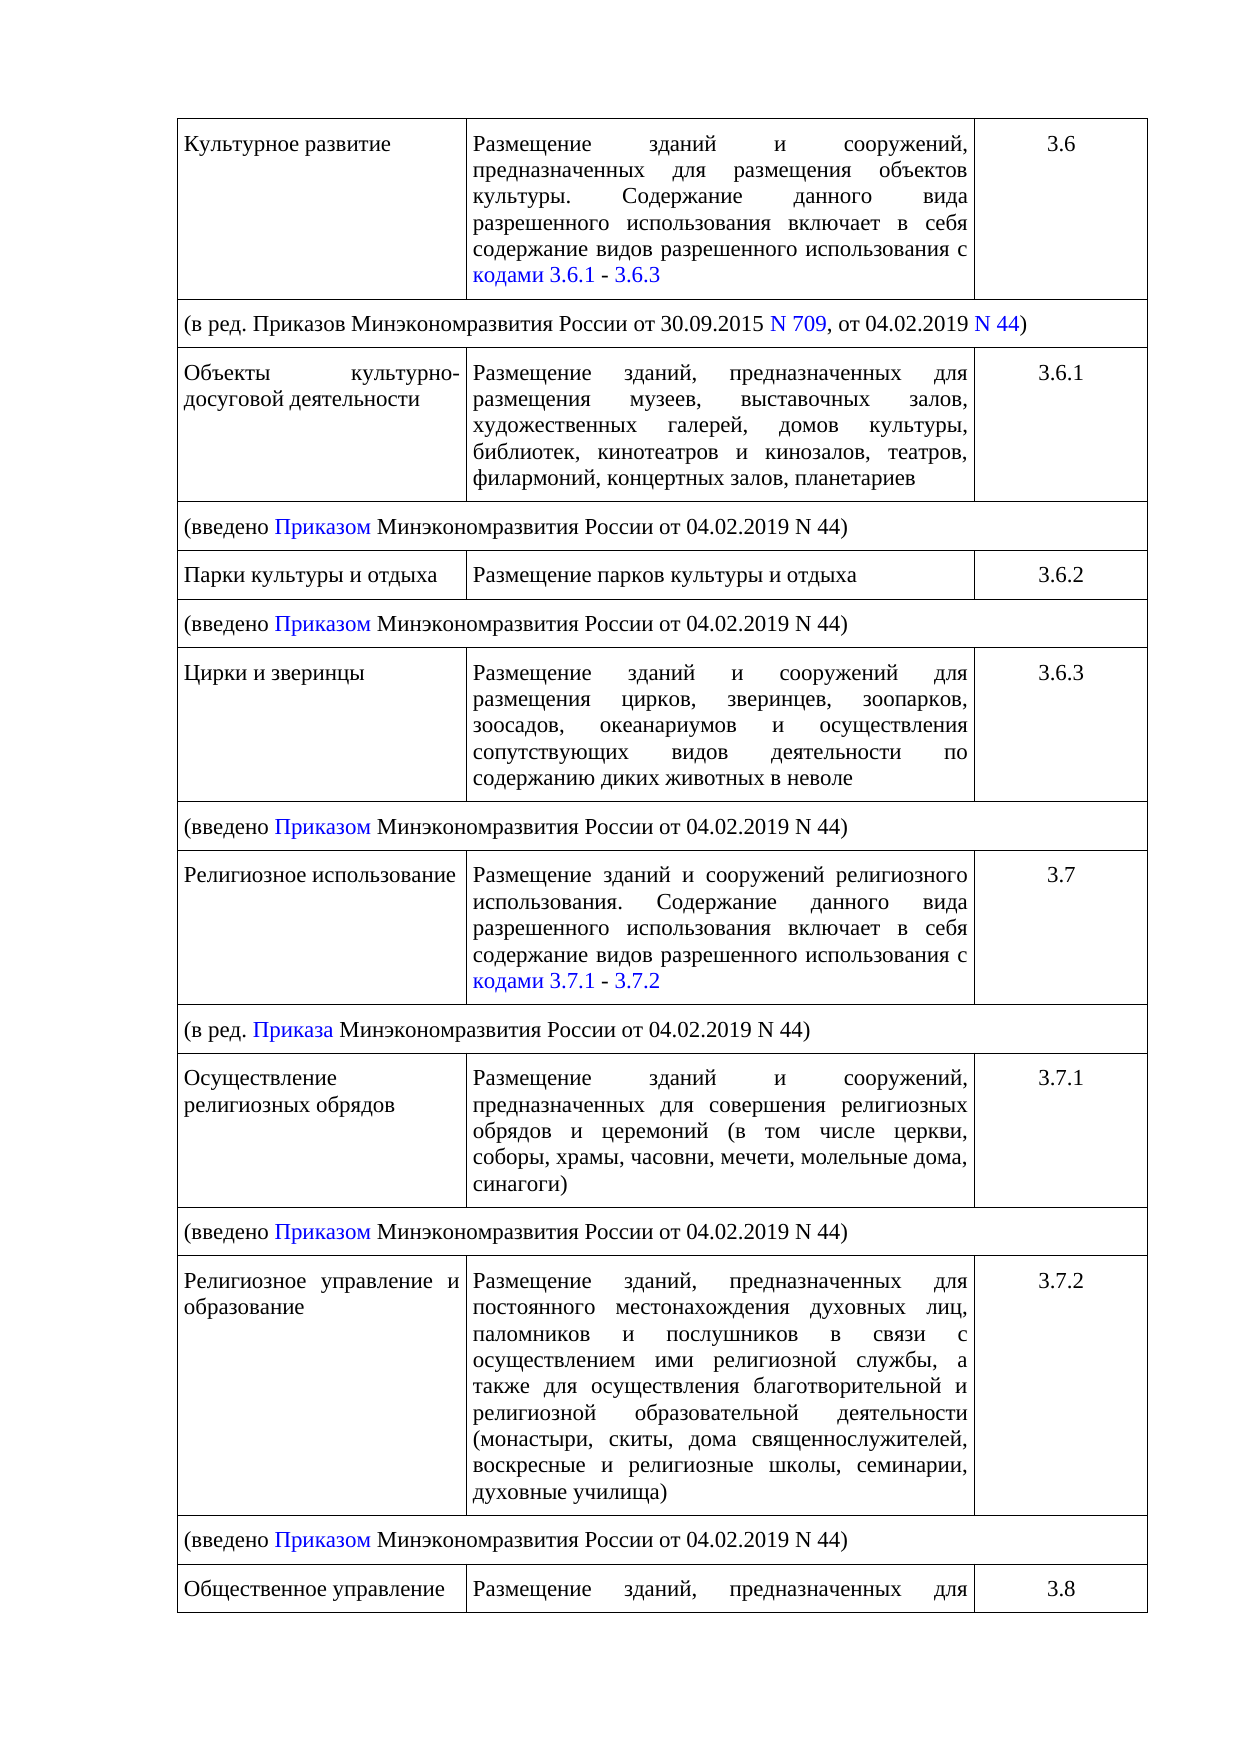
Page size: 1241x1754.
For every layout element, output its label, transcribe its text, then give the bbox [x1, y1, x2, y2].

table_cell (введено Приказом Минэкономразвития России от 04.02.2019 N 44) [178, 502, 1147, 550]
table_cell Размещение зданий, предназначенных для постоянного местонахождения духовных лиц, паломников и послушников в связи с осуществлением ими религиозной службы, а также для осуществления благотворительной и религиозной образовательной деятельности (монастыри, скиты, дома священнослужителей, воскресные и религиозные школы, семинарии, духовные училища) [467, 1256, 974, 1515]
table_cell Религиозное использование [178, 851, 466, 1004]
table_cell (введено Приказом Минэкономразвития России от 04.02.2019 N 44) [178, 600, 1147, 647]
table_cell 3.6.2 [975, 551, 1147, 598]
table_cell 3.7.2 [975, 1256, 1147, 1515]
table_cell (введено Приказом Минэкономразвития России от 04.02.2019 N 44) [178, 1208, 1147, 1255]
table_cell Религиозное управление и образование [178, 1256, 466, 1515]
table_cell (введено Приказом Минэкономразвития России от 04.02.2019 N 44) [178, 1516, 1147, 1563]
table_cell 3.7.1 [975, 1054, 1147, 1207]
table_cell 3.6.1 [975, 348, 1147, 501]
table_cell (введено Приказом Минэкономразвития России от 04.02.2019 N 44) [178, 802, 1147, 850]
table_cell Размещение зданий, предназначенных для размещения музеев, выставочных залов, художественных галерей, домов культуры, библиотек, кинотеатров и кинозалов, театров, филармоний, концертных залов, планетариев [467, 348, 974, 501]
table_cell Осуществление религиозных обрядов [178, 1054, 466, 1207]
table_cell Цирки и зверинцы [178, 648, 466, 801]
table_cell 3.6 [975, 119, 1147, 298]
table_cell (в ред. Приказа Минэкономразвития России от 04.02.2019 N 44) [178, 1005, 1147, 1053]
table_cell Размещение зданий и сооружений религиозного использования. Содержание данного вида разрешенного использования включает в себя содержание видов разрешенного использования с кодами 3.7.1 - 3.7.2 [467, 851, 974, 1004]
table_cell 3.8 [975, 1565, 1147, 1612]
table_cell Размещение зданий и сооружений, предназначенных для размещения объектов культуры. Содержание данного вида разрешенного использования включает в себя содержание видов разрешенного использования с кодами 3.6.1 - 3.6.3 [467, 119, 974, 298]
table_cell 3.6.3 [975, 648, 1147, 801]
table_cell (в ред. Приказов Минэкономразвития России от 30.09.2015 N 709, от 04.02.2019 N 44) [178, 300, 1147, 347]
table_cell Парки культуры и отдыха [178, 551, 466, 598]
table_cell Размещение зданий и сооружений для размещения цирков, зверинцев, зоопарков, зоосадов, океанариумов и осуществления сопутствующих видов деятельности по содержанию диких животных в неволе [467, 648, 974, 801]
table_cell Объекты культурно-досуговой деятельности [178, 348, 466, 501]
table_cell Культурное развитие [178, 119, 466, 298]
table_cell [178, 1565, 466, 1612]
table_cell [467, 1565, 974, 1612]
table_cell Размещение зданий и сооружений, предназначенных для совершения религиозных обрядов и церемоний (в том числе церкви, соборы, храмы, часовни, мечети, молельные дома, синагоги) [467, 1054, 974, 1207]
table_cell Размещение парков культуры и отдыха [467, 551, 974, 598]
table_cell 3.7 [975, 851, 1147, 1004]
